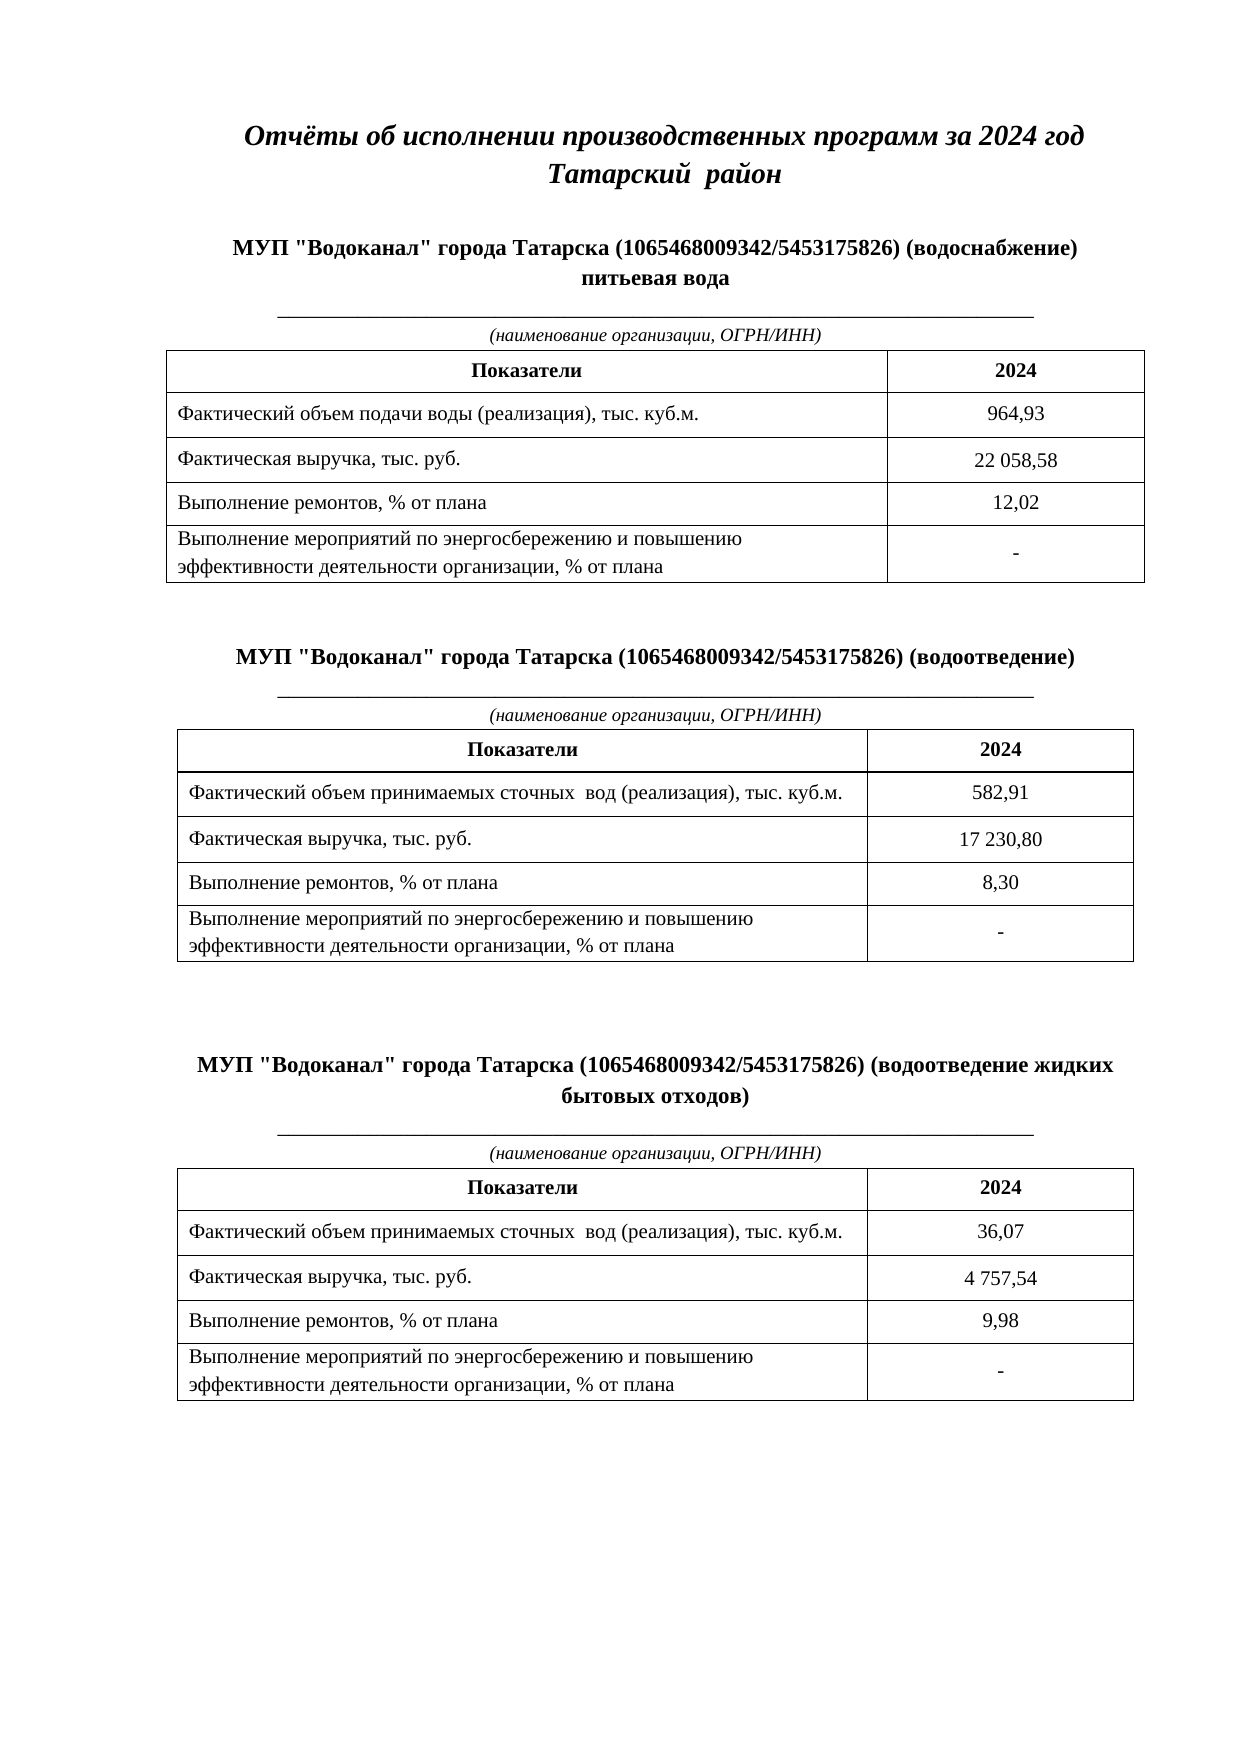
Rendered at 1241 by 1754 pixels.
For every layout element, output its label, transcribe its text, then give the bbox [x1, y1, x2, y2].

table_cell 2024 [888, 351, 1144, 392]
table_cell Выполнение ремонтов, % от плана [167, 483, 887, 525]
table_cell Фактический объем подачи воды (реализация), тыс. куб.м. [167, 393, 887, 437]
table_cell 22 058,58 [888, 438, 1144, 482]
table_cell Показатели [167, 351, 887, 392]
table_cell 12,02 [888, 483, 1144, 525]
table_cell 964,93 [888, 393, 1144, 437]
table_cell Выполнение мероприятий по энергосбережению и повышению эффективности деятельности организации, % от плана [167, 526, 887, 582]
text Отчёты об исполнении производственных программ за 2024 год [177, 118, 1152, 152]
table_header МУП "Водоканал" города Татарска (1065468009342/5453175826) (водоснабжение) питьевая вода __________________________________________________________________ (наименование организации, ОГРН/ИНН) [166, 234, 1145, 350]
table_cell - [888, 526, 1144, 582]
table_cell Фактическая выручка, тыс. руб. [167, 438, 887, 482]
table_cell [166, 583, 1145, 1612]
text Татарский район [177, 157, 1152, 190]
